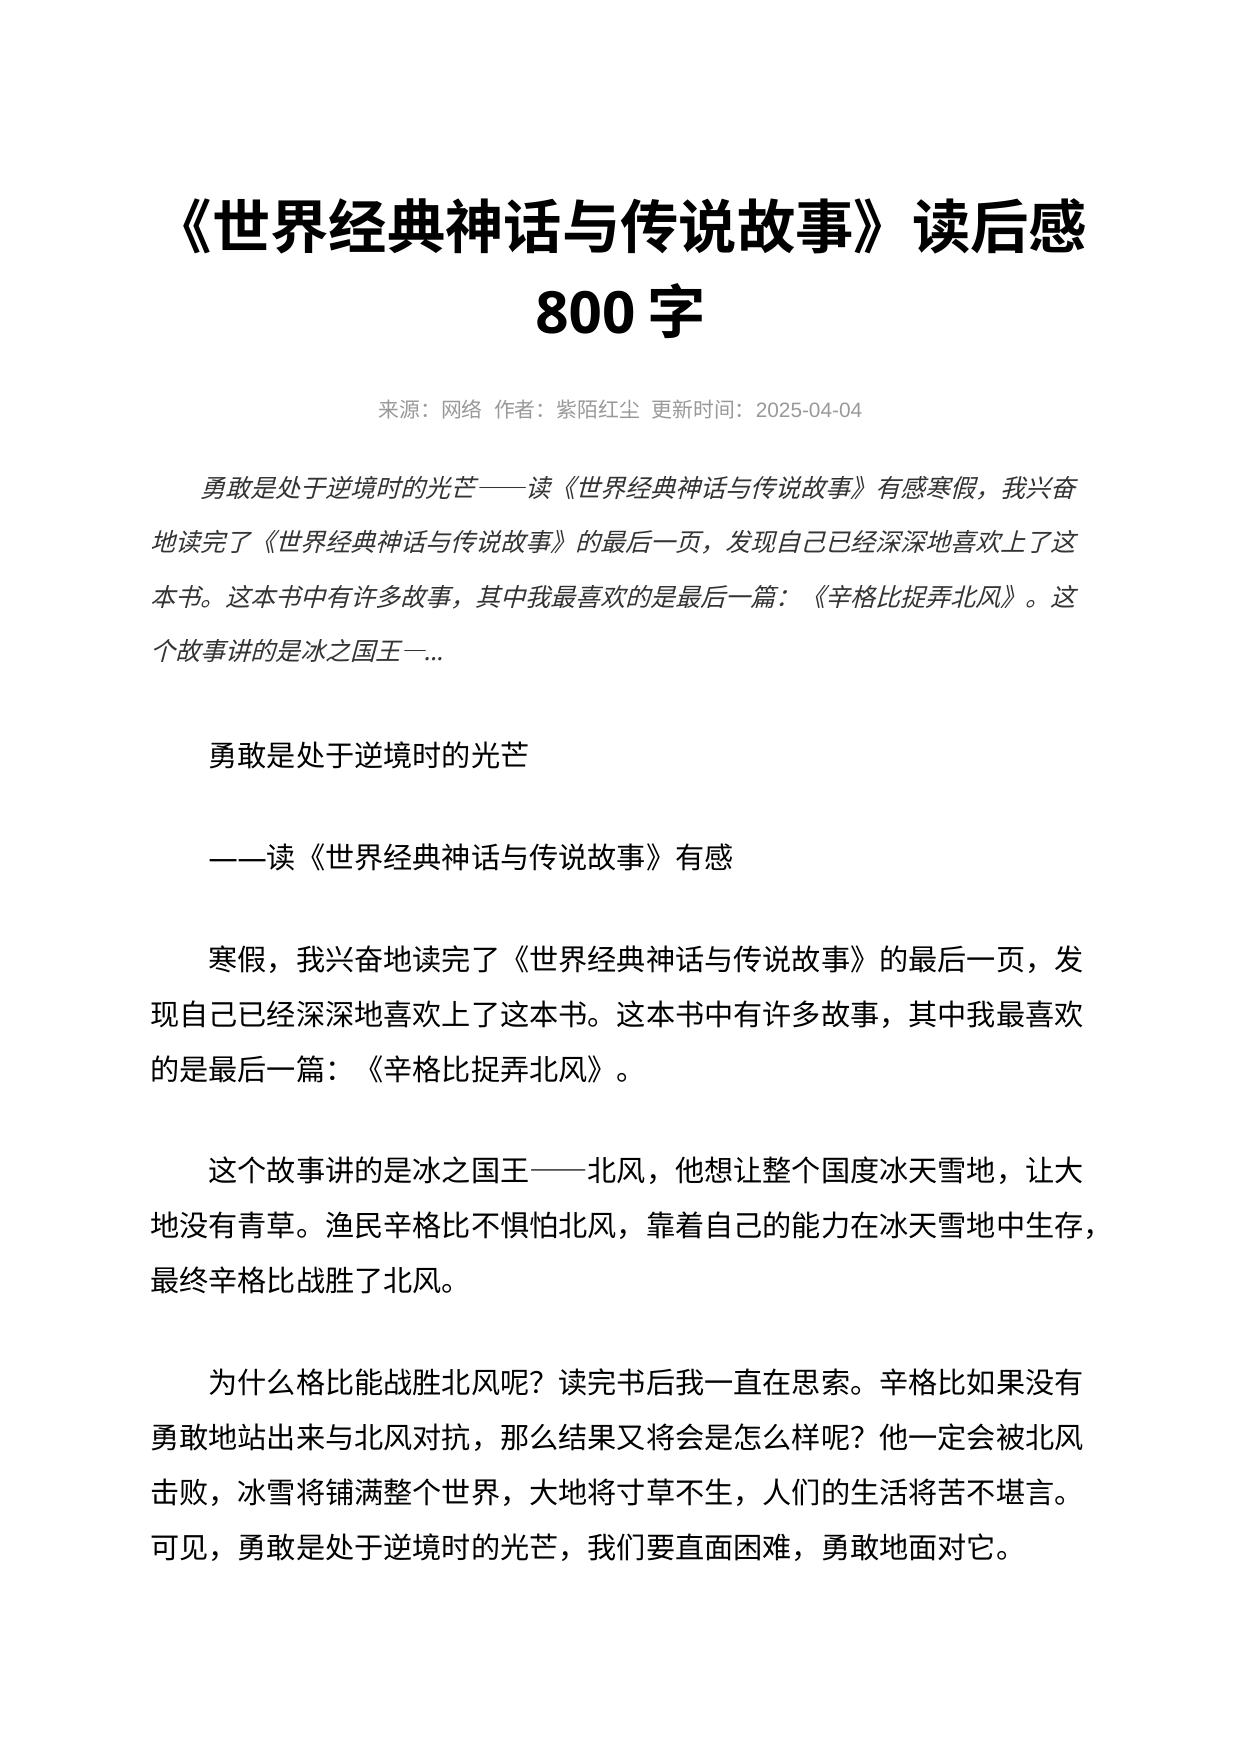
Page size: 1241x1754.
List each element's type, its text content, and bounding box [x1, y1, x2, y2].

text ——读《世界经典神话与传说故事》有感 [150, 834, 1090, 877]
text 勇敢是处于逆境时的光芒——读《世界经典神话与传说故事》有感寒假，我兴奋地读完了《世界经典神话与传说故事》的最后一页，发现自己已经深深地喜欢上了这本书。这本书中有许多故事，其中我最喜欢的是最后一篇：《辛格比捉弄北风》。这个故事讲的是冰之国王—... [150, 468, 1090, 668]
subtitle 《世界经典神话与传说故事》读后感800字 [150, 181, 1090, 351]
text 勇敢是处于逆境时的光芒 [150, 733, 1090, 775]
text 这个故事讲的是冰之国王——北风，他想让整个国度冰天雪地，让大地没有青草。渔民辛格比不惧怕北风，靠着自己的能力在冰天雪地中生存，最终辛格比战胜了北风。 [150, 1148, 1090, 1300]
text 寒假，我兴奋地读完了《世界经典神话与传说故事》的最后一页，发现自己已经深深地喜欢上了这本书。这本书中有许多故事，其中我最喜欢的是最后一篇：《辛格比捉弄北风》。 [150, 936, 1090, 1088]
text 为什么格比能战胜北风呢？读完书后我一直在思索。辛格比如果没有勇敢地站出来与北风对抗，那么结果又将会是怎么样呢？他一定会被北风击败，冰雪将铺满整个世界，大地将寸草不生，人们的生活将苦不堪言。可见，勇敢是处于逆境时的光芒，我们要直面困难，勇敢地面对它。 [150, 1359, 1090, 1566]
text 来源：网络 作者：紫陌红尘 更新时间：2025-04-04 [150, 397, 1090, 421]
